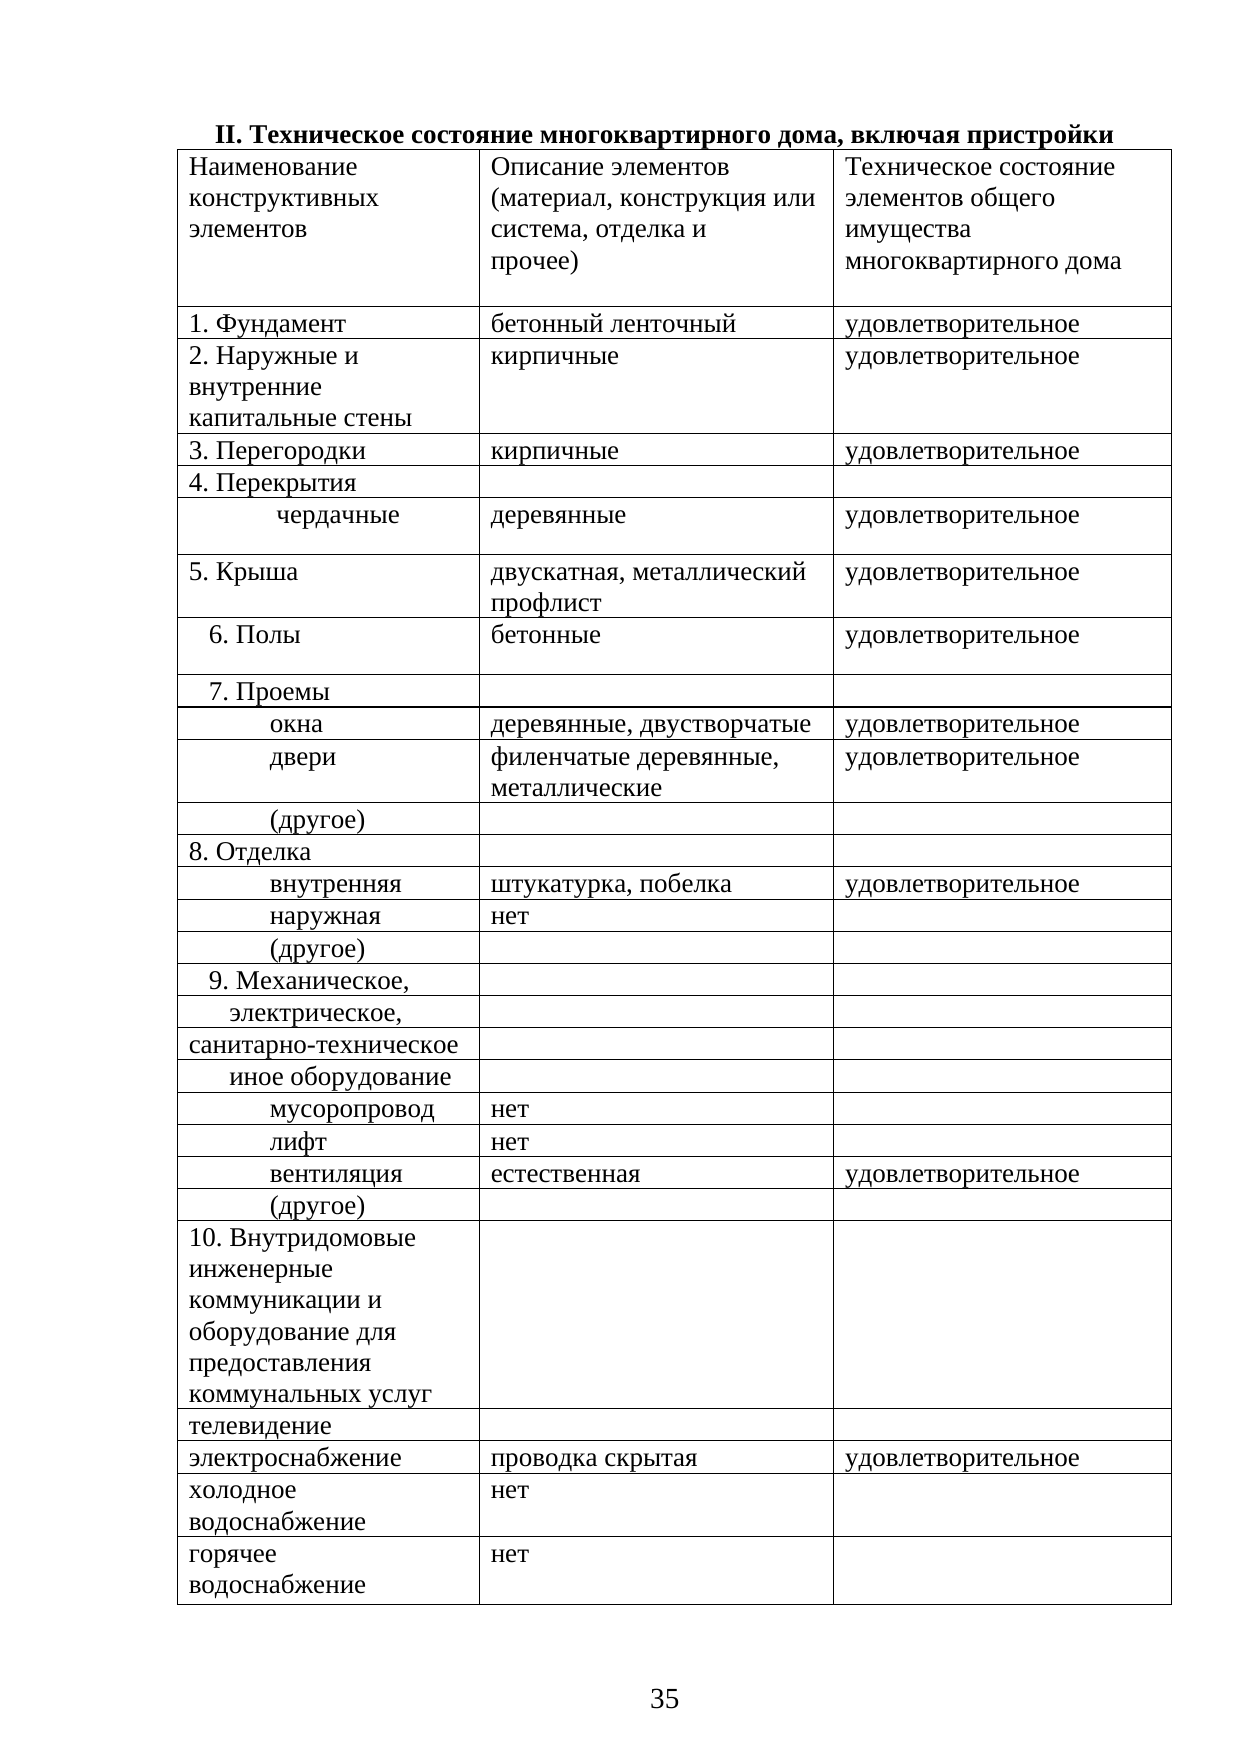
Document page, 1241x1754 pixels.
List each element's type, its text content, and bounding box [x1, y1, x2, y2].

table_cell [834, 1189, 1171, 1220]
table_cell окна [178, 708, 479, 738]
table_cell [480, 964, 833, 995]
table_cell удовлетворительное [834, 740, 1171, 802]
table_cell [480, 1189, 833, 1220]
table_cell вентиляция [178, 1157, 479, 1188]
table_cell [834, 900, 1171, 931]
table_cell нет [480, 1474, 833, 1536]
table_cell [834, 803, 1171, 834]
table_cell удовлетворительное [834, 708, 1171, 738]
table_cell двери [178, 740, 479, 802]
table_cell 8. Отделка [178, 835, 479, 866]
table_cell удовлетворительное [834, 307, 1171, 338]
table_cell наружная [178, 900, 479, 931]
table_cell мусоропровод [178, 1093, 479, 1124]
table_cell [480, 466, 833, 497]
table_cell кирпичные [480, 339, 833, 433]
table_cell 9. Механическое, [178, 964, 479, 995]
table_cell двускатная, металлический профлист [480, 555, 833, 617]
table_cell [480, 675, 833, 706]
table_cell [834, 1537, 1171, 1604]
table_cell бетонные [480, 618, 833, 674]
table_cell (другое) [178, 803, 479, 834]
table_cell [480, 1028, 833, 1059]
table_cell [834, 1125, 1171, 1156]
table_header Техническое состояние элементов общего имущества многоквартирного дома [834, 150, 1171, 306]
table_cell [834, 1060, 1171, 1092]
table_cell электроснабжение [178, 1441, 479, 1473]
table_cell бетонный ленточный [480, 307, 833, 338]
table_cell 2. Наружные и внутренние капитальные стены [178, 339, 479, 433]
table_cell [834, 932, 1171, 963]
table_cell [834, 1409, 1171, 1440]
table_cell нет [480, 1125, 833, 1156]
table_cell [480, 1221, 833, 1408]
table_cell (другое) [178, 1189, 479, 1220]
table_cell нет [480, 900, 833, 931]
table_cell [480, 932, 833, 963]
table_cell удовлетворительное [834, 1441, 1171, 1473]
table_cell 6. Полы [178, 618, 479, 674]
table_cell удовлетворительное [834, 555, 1171, 617]
table_cell иное оборудование [178, 1060, 479, 1092]
table_cell штукатурка, побелка [480, 867, 833, 898]
table_cell [480, 835, 833, 866]
table_cell [480, 1409, 833, 1440]
table_cell [480, 996, 833, 1027]
table_cell 3. Перегородки [178, 434, 479, 465]
table_cell [834, 675, 1171, 706]
table_cell 1. Фундамент [178, 307, 479, 338]
table_cell [834, 1028, 1171, 1059]
table_cell удовлетворительное [834, 339, 1171, 433]
table_cell деревянные [480, 498, 833, 554]
table_cell лифт [178, 1125, 479, 1156]
table_cell (другое) [178, 932, 479, 963]
table_cell удовлетворительное [834, 498, 1171, 554]
table_cell [834, 996, 1171, 1027]
table_cell [834, 964, 1171, 995]
table_cell проводка скрытая [480, 1441, 833, 1473]
table_cell [480, 803, 833, 834]
table_cell 10. Внутридомовые инженерные коммуникации и оборудование для предоставления коммунальных услуг [178, 1221, 479, 1408]
table_cell удовлетворительное [834, 618, 1171, 674]
table_cell чердачные [178, 498, 479, 554]
table_cell [834, 1221, 1171, 1408]
table_cell холодное водоснабжение [178, 1474, 479, 1536]
table_cell 5. Крыша [178, 555, 479, 617]
table_header Наименование конструктивных элементов [178, 150, 479, 306]
text II. Техническое состояние многоквартирного дома, включая пристройки [177, 118, 1152, 149]
table_header Описание элементов (материал, конструкция или система, отделка и прочее) [480, 150, 833, 306]
table_cell телевидение [178, 1409, 479, 1440]
table_cell кирпичные [480, 434, 833, 465]
table_cell 7. Проемы [178, 675, 479, 706]
table_cell [480, 1060, 833, 1092]
table_cell нет [480, 1093, 833, 1124]
table_cell деревянные, двустворчатые [480, 708, 833, 738]
table_cell горячее водоснабжение [178, 1537, 479, 1604]
table_cell нет [480, 1537, 833, 1604]
table_cell электрическое, [178, 996, 479, 1027]
table_cell [834, 466, 1171, 497]
table_cell филенчатые деревянные, металлические [480, 740, 833, 802]
table_cell удовлетворительное [834, 867, 1171, 898]
table_cell внутренняя [178, 867, 479, 898]
table_cell [834, 1093, 1171, 1124]
table_cell [834, 1474, 1171, 1536]
table_cell удовлетворительное [834, 1157, 1171, 1188]
table_cell удовлетворительное [834, 434, 1171, 465]
table_cell 4. Перекрытия [178, 466, 479, 497]
table_cell естественная [480, 1157, 833, 1188]
table_cell санитарно-техническое [178, 1028, 479, 1059]
table_cell [834, 835, 1171, 866]
